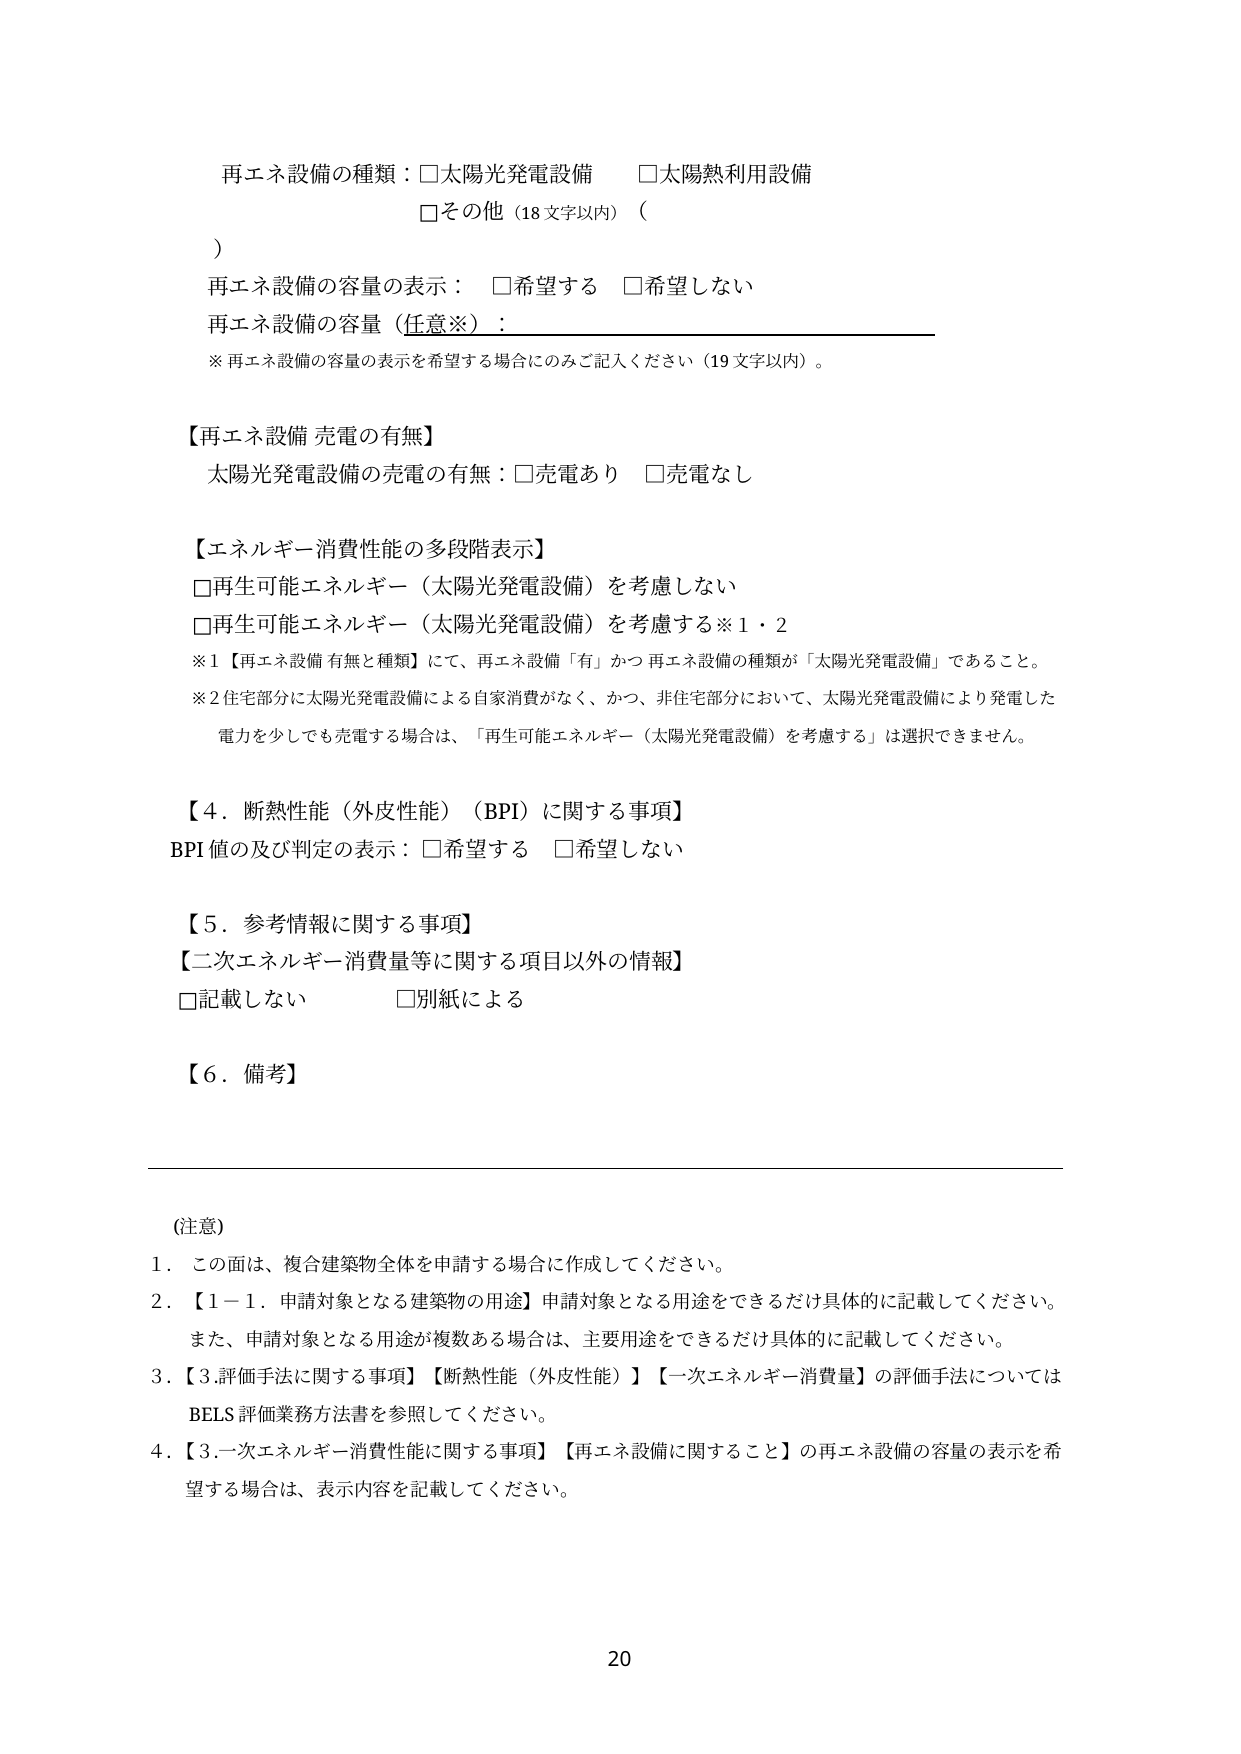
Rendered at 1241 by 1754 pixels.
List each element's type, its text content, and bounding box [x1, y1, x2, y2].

text BPI値の及び判定の表示： □希望する □希望しない [170, 829, 1063, 866]
text 再エネ設備の容量の表示： □希望する □希望しない [148, 266, 1063, 304]
text 【５．参考情報に関する事項】 [148, 904, 1063, 941]
text ※２住宅部分に太陽光発電設備による自家消費がなく、かつ、非住宅部分において、太陽光発電設備により発電した電力を少しでも売電する場合は、「再生可能エネルギー（太陽光発電設備）を考慮する」は選択できません。 [192, 679, 1063, 754]
text 【６．備考】 [148, 1054, 1063, 1091]
text (注意) [148, 1207, 1063, 1244]
text □再生可能エネルギー（太陽光発電設備）を考慮する※１・２ [148, 604, 1063, 641]
text 太陽光発電設備の売電の有無：□売電あり □売電なし [207, 454, 1063, 491]
text □再生可能エネルギー（太陽光発電設備）を考慮しない [148, 566, 1063, 604]
text □記載しない □別紙による [148, 979, 1063, 1016]
text 再エネ設備の容量（任意※）： [148, 304, 1063, 341]
text 【再エネ設備 売電の有無】 [148, 416, 1063, 454]
text ※１【再エネ設備 有無と種類】にて、再エネ設備「有」かつ 再エネ設備の種類が「太陽光発電設備」であること。 [192, 641, 1063, 679]
text ※ 再エネ設備の容量の表示を希望する場合にのみご記入ください（19文字以内）。 [148, 341, 1063, 379]
text １． この面は、複合建築物全体を申請する場合に作成してください。 [148, 1244, 1063, 1282]
text 【二次エネルギー消費量等に関する項目以外の情報】 [148, 941, 1063, 979]
text 【４．断熱性能（外皮性能）（BPI）に関する事項】 [148, 791, 1063, 829]
text 再エネ設備の種類：□太陽光発電設備 □太陽熱利用設備 [192, 154, 1063, 191]
text ４. 【３.一次エネルギー消費性能に関する事項】【再エネ設備に関すること】の再エネ設備の容量の表示を希望する場合は、表示内容を記載してください。 [148, 1432, 1063, 1507]
text ２．【１－１．申請対象となる建築物の用途】申請対象となる用途をできるだけ具体的に記載してください。また、申請対象となる用途が複数ある場合は、主要用途をできるだけ具体的に記載してください。 [148, 1282, 1063, 1357]
text 【エネルギー消費性能の多段階表示】 [148, 529, 1063, 566]
text □その他（18文字以内）（ ） [192, 191, 1063, 266]
text ３. 【３.評価手法に関する事項】【断熱性能（外皮性能）】【一次エネルギー消費量】の評価手法についてはBELS評価業務方法書を参照してください。 [148, 1357, 1063, 1432]
